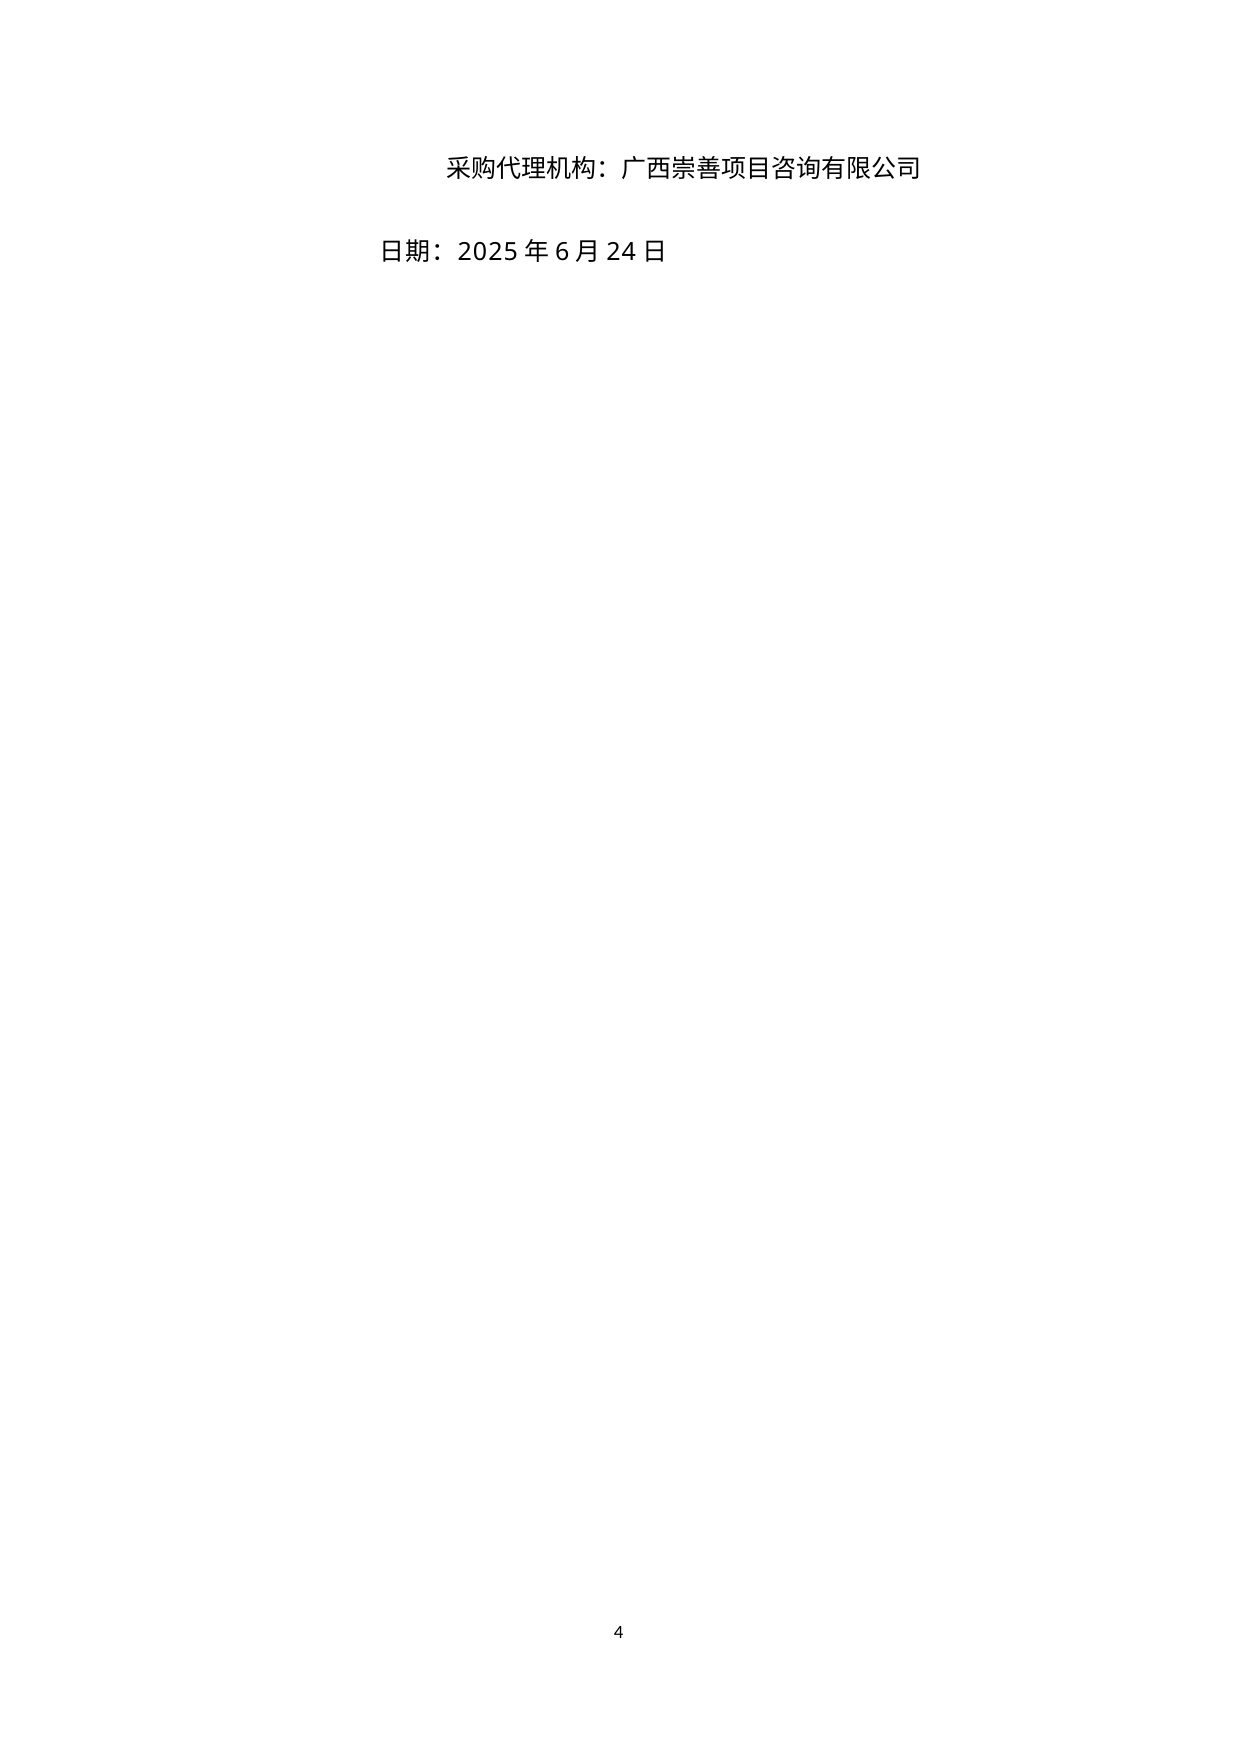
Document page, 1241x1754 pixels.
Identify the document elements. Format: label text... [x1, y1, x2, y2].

text 日期：2025年6月24日 [146, 217, 1085, 282]
text 采购代理机构：广西崇善项目咨询有限公司 [146, 134, 1085, 199]
